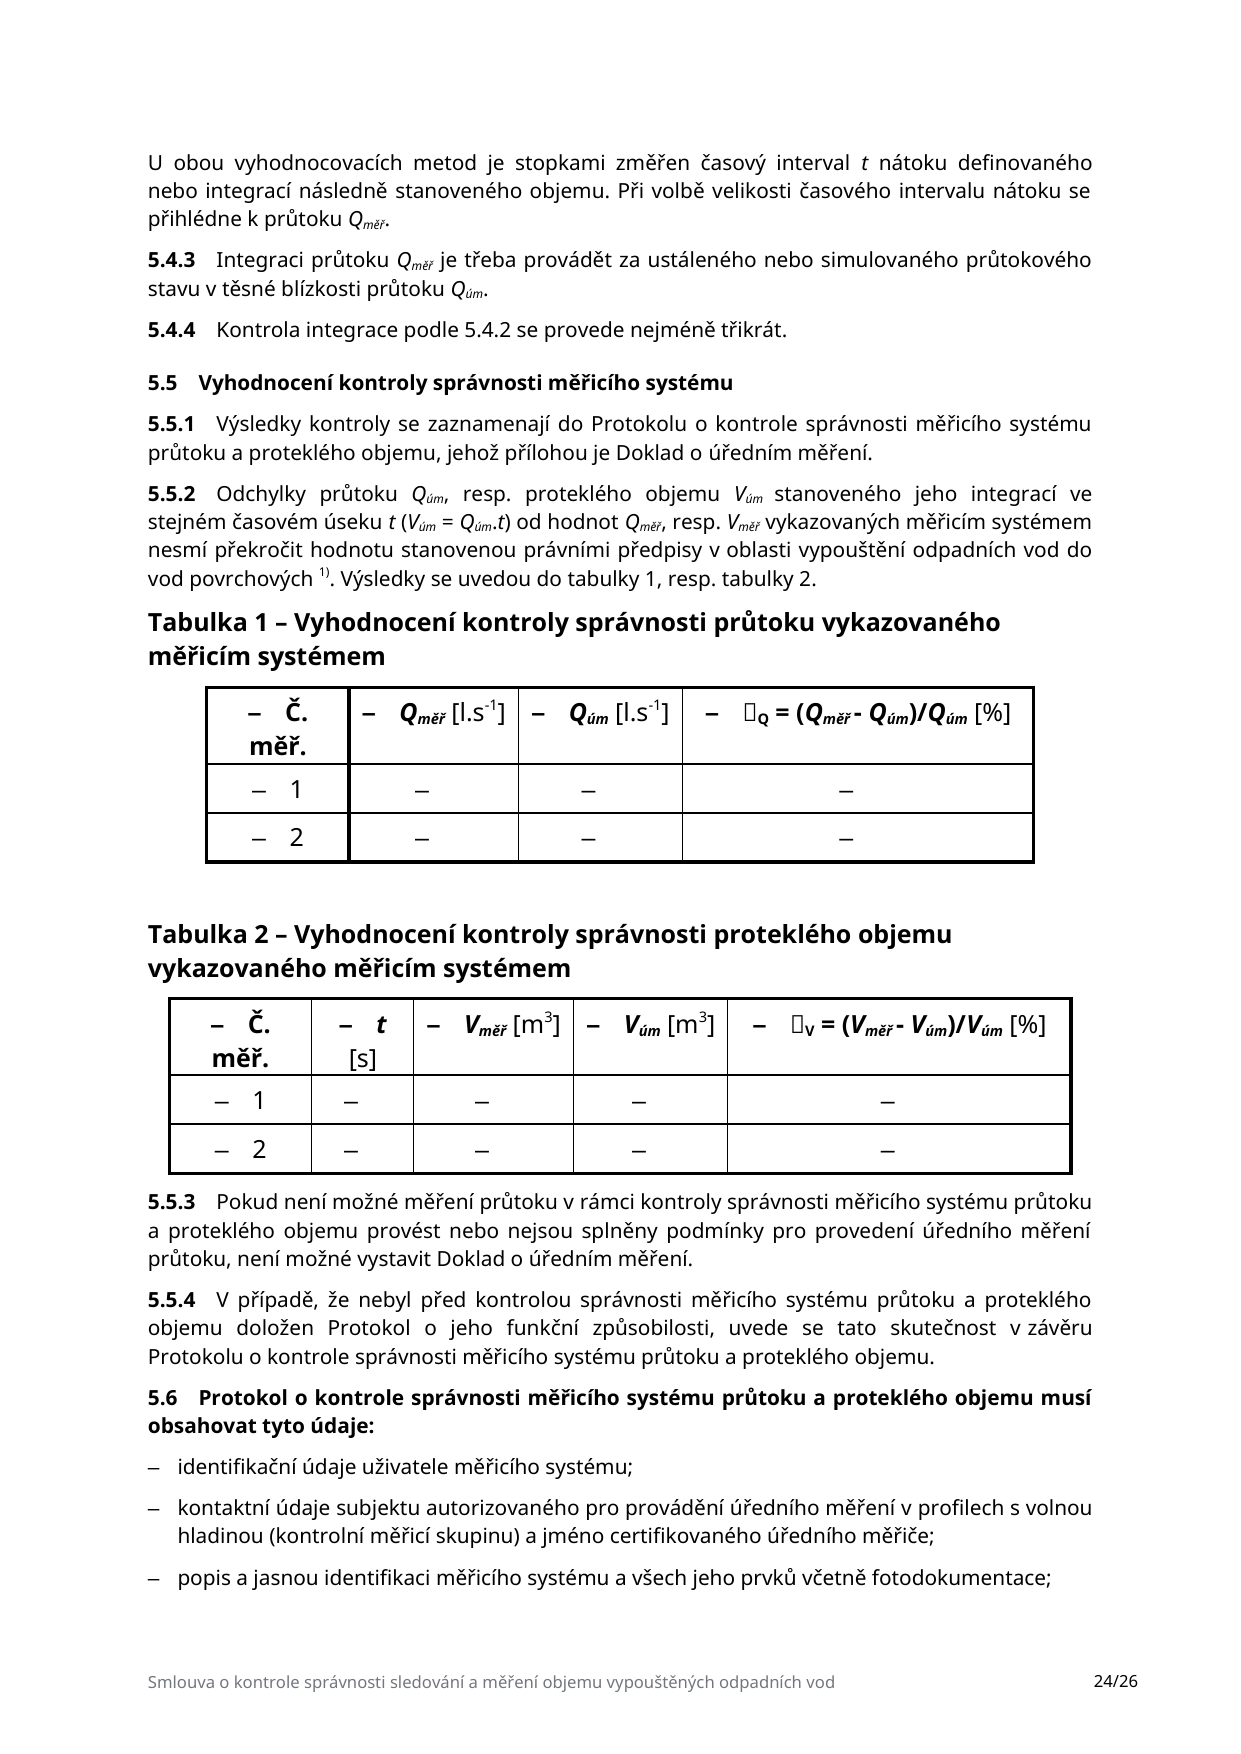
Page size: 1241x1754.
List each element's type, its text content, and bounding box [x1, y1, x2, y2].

text 5.4.4 Kontrola integrace podle 5.4.2 se provede nejméně třikrát. [148, 315, 1092, 343]
table_header Qúm [l.s-1] [519, 689, 682, 763]
text Tabulka 1 – Vyhodnocení kontroly správnosti průtoku vykazovaného měřicím systémem [148, 605, 1092, 673]
table_cell [574, 1125, 727, 1172]
text kontaktní údaje subjektu autorizovaného pro provádění úředního měření v profilech s volnou hladinou (kontrolní měřicí skupinu) a jméno certifikovaného úředního měřiče; [148, 1493, 1092, 1550]
text 5.5.4 V případě, že nebyl před kontrolou správnosti měřicího systému průtoku a proteklého objemu doložen Protokol o jeho funkční způsobilosti, uvede se tato skutečnost v závěru Protokolu o kontrole správnosti měřicího systému průtoku a proteklého objemu. [148, 1285, 1092, 1370]
table_cell [683, 765, 1032, 812]
table_cell [728, 1076, 1069, 1123]
text identifikační údaje uživatele měřicího systému; [148, 1452, 1092, 1481]
table_cell [683, 814, 1032, 860]
table_cell [574, 1076, 727, 1123]
table_header V = (Vměř - Vúm)/Vúm [%] [728, 1000, 1069, 1074]
text 5.5.2 Odchylky průtoku Qúm, resp. proteklého objemu Vúm stanoveného jeho integrací ve stejném časovém úseku t (Vúm = Qúm.t) od hodnot Qměř, resp. Vměř vykazovaných měřicím systémem nesmí překročit hodnotu stanovenou právními předpisy v oblasti vypouštění odpadních vod do vod povrchových 1). Výsledky se uvedou do tabulky 1, resp. tabulky 2. [148, 479, 1092, 592]
table_header Vúm [m3] [574, 1000, 727, 1074]
text 5.4.3 Integraci průtoku Qměř je třeba provádět za ustáleného nebo simulovaného průtokového stavu v těsné blízkosti průtoku Qúm. [148, 246, 1092, 302]
table_cell [519, 765, 682, 812]
text U obou vyhodnocovacích metod je stopkami změřen časový interval t nátoku definovaného nebo integrací následně stanoveného objemu. Při volbě velikosti časového intervalu nátoku se přihlédne k průtoku Qměř. [148, 148, 1092, 233]
table_cell [728, 1125, 1069, 1172]
text 5.6 Protokol o kontrole správnosti měřicího systému průtoku a proteklého objemu musí obsahovat tyto údaje: [148, 1383, 1092, 1440]
text 5.5.3 Pokud není možné měření průtoku v rámci kontroly správnosti měřicího systému průtoku a proteklého objemu provést nebo nejsou splněny podmínky pro provedení úředního měření průtoku, není možné vystavit Doklad o úředním měření. [148, 1187, 1092, 1273]
table_cell [351, 765, 518, 812]
table_header Č. měř. [171, 1000, 311, 1074]
table_cell [519, 814, 682, 860]
table_cell 2 [208, 814, 347, 860]
table_cell [351, 814, 518, 860]
text 5.5.1 Výsledky kontroly se zaznamenají do Protokolu o kontrole správnosti měřicího systému průtoku a proteklého objemu, jehož přílohou je Doklad o úředním měření. [148, 409, 1092, 466]
table_cell 1 [171, 1076, 311, 1123]
text 5.5 Vyhodnocení kontroly správnosti měřicího systému [148, 368, 1092, 397]
table_cell [312, 1076, 413, 1123]
text Tabulka 2 – Vyhodnocení kontroly správnosti proteklého objemu vykazovaného měřicím systémem [148, 916, 1092, 984]
table_cell 2 [171, 1125, 311, 1172]
table_cell [312, 1125, 413, 1172]
table_header Q = (Qměř - Qúm)/Qúm [%] [683, 689, 1032, 763]
table_header t [s] [312, 1000, 413, 1074]
table_cell [414, 1125, 573, 1172]
table_header Č. měř. [208, 689, 347, 763]
table_header Qměř [l.s-1] [351, 689, 518, 763]
table_header Vměř [m3] [414, 1000, 573, 1074]
table_cell 1 [208, 765, 347, 812]
table_cell [414, 1076, 573, 1123]
text popis a jasnou identifikaci měřicího systému a všech jeho prvků včetně fotodokumentace; [148, 1563, 1092, 1591]
